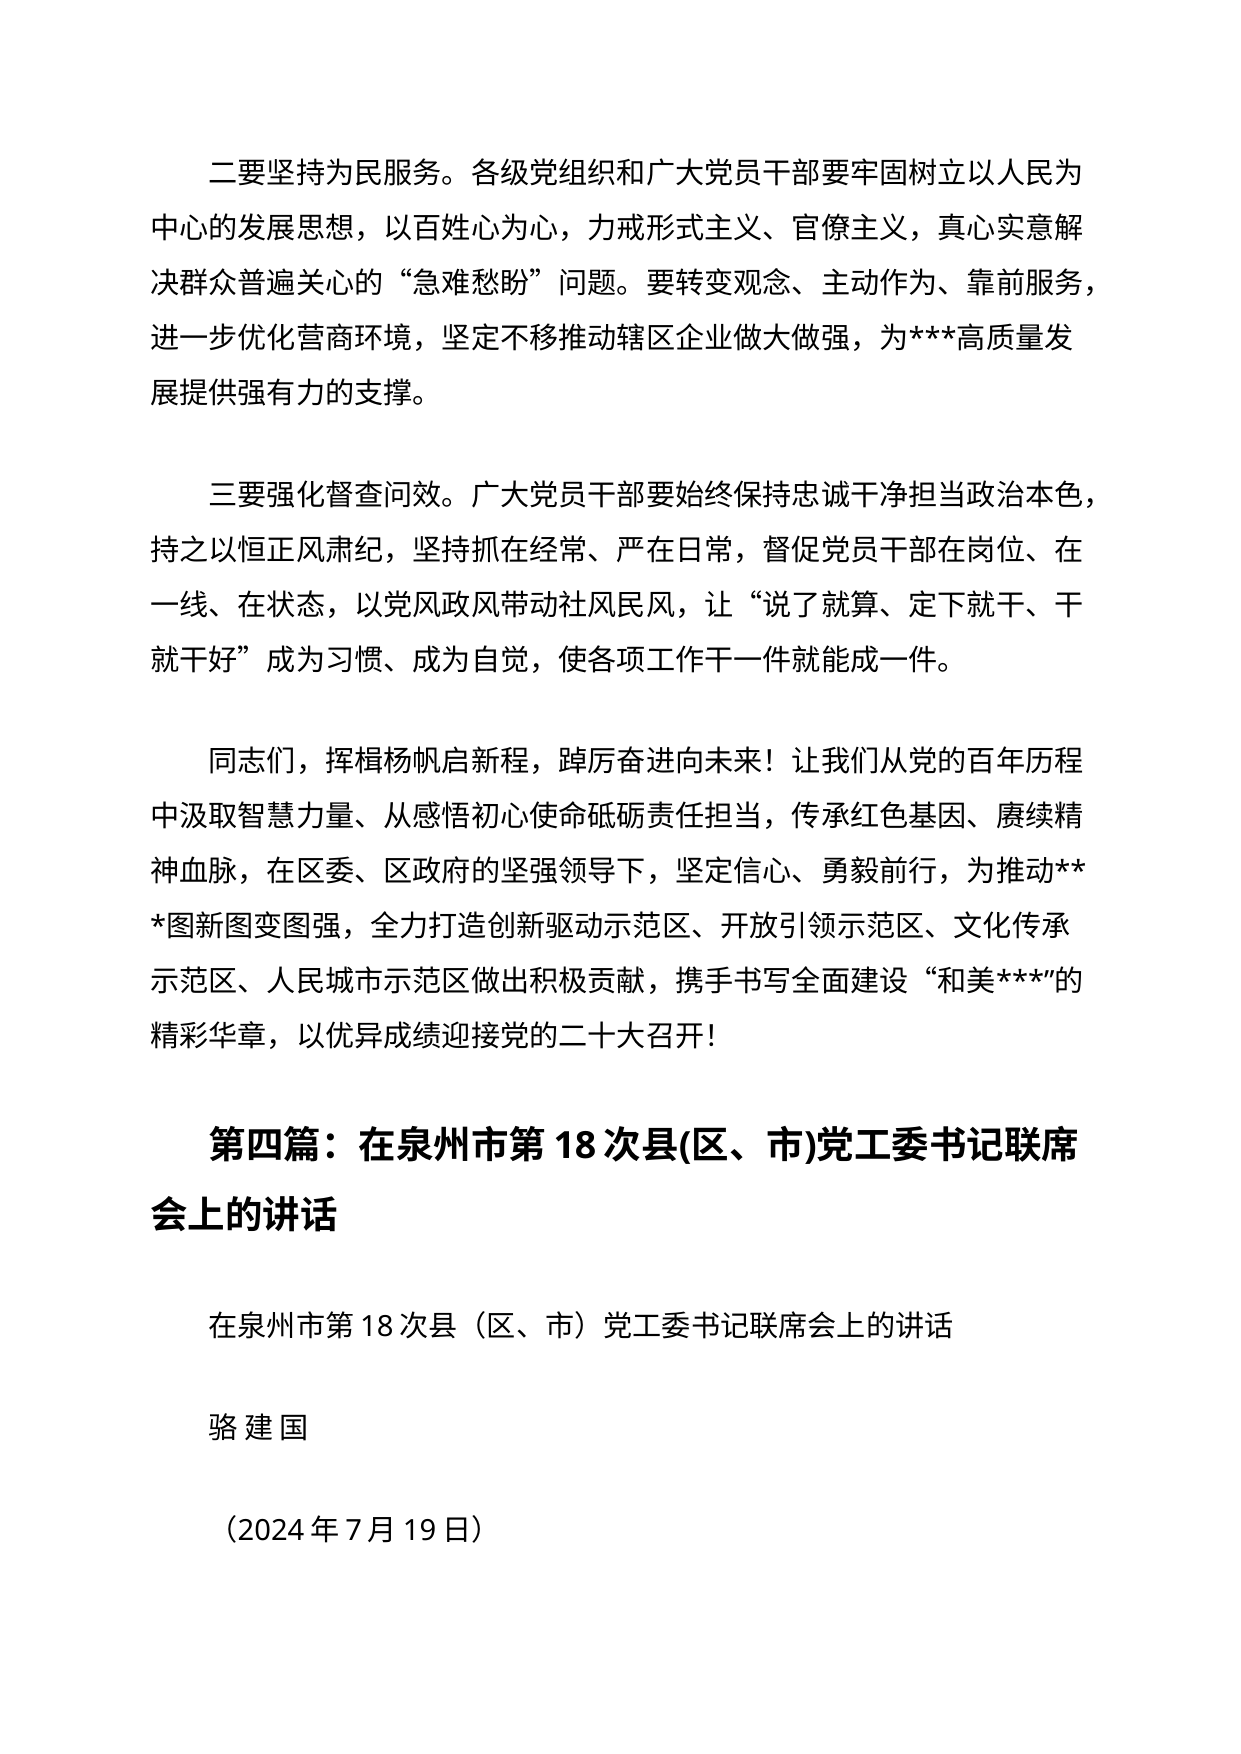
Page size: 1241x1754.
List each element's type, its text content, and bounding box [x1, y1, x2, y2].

text 三要强化督查问效。广大党员干部要始终保持忠诚干净担当政治本色，持之以恒正风肃纪，坚持抓在经常、严在日常，督促党员干部在岗位、在一线、在状态，以党风政风带动社风民风，让“说了就算、定下就干、干就干好”成为习惯、成为自觉，使各项工作干一件就能成一件。 [150, 471, 1090, 678]
text （2024年7月19日） [150, 1506, 1090, 1549]
text 二要坚持为民服务。各级党组织和广大党员干部要牢固树立以人民为中心的发展思想，以百姓心为心，力戒形式主义、官僚主义，真心实意解决群众普遍关心的“急难愁盼”问题。要转变观念、主动作为、靠前服务，进一步优化营商环境，坚定不移推动辖区企业做大做强，为***高质量发展提供强有力的支撑。 [150, 150, 1090, 412]
text 骆 建 国 [150, 1404, 1090, 1447]
text 在泉州市第18次县（区、市）党工委书记联席会上的讲话 [150, 1303, 1090, 1345]
text 第四篇：在泉州市第18次县(区、市)党工委书记联席会上的讲话 [150, 1114, 1090, 1239]
text 同志们，挥楫杨帆启新程，踔厉奋进向未来！让我们从党的百年历程中汲取智慧力量、从感悟初心使命砥砺责任担当，传承红色基因、赓续精神血脉，在区委、区政府的坚强领导下，坚定信心、勇毅前行，为推动***图新图变图强，全力打造创新驱动示范区、开放引领示范区、文化传承示范区、人民城市示范区做出积极贡献，携手书写全面建设“和美***”的精彩华章，以优异成绩迎接党的二十大召开！ [150, 738, 1090, 1055]
